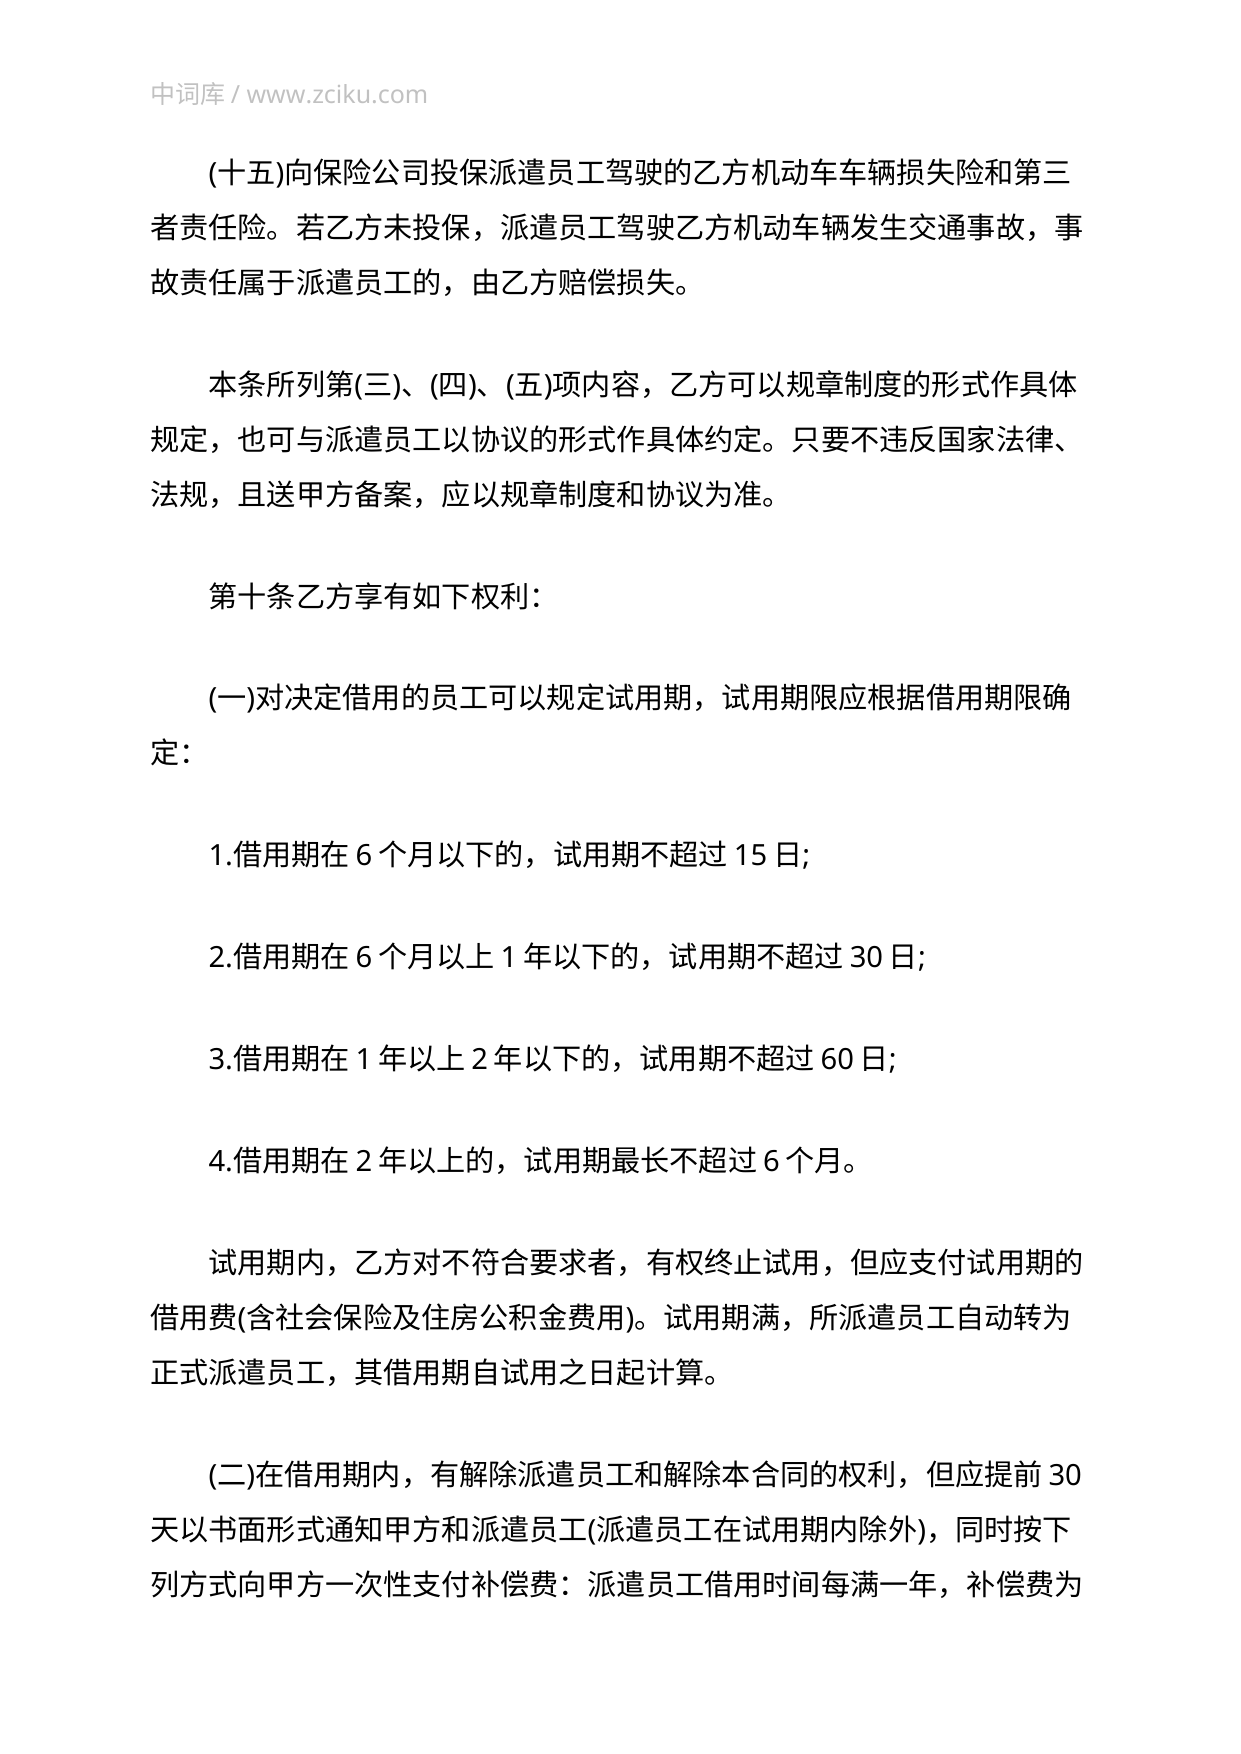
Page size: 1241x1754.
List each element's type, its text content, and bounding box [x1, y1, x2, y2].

text 1.借用期在6个月以下的，试用期不超过15日; [150, 832, 1090, 874]
text (十五)向保险公司投保派遣员工驾驶的乙方机动车车辆损失险和第三者责任险。若乙方未投保，派遣员工驾驶乙方机动车辆发生交通事故，事故责任属于派遣员工的，由乙方赔偿损失。 [150, 150, 1090, 302]
text 第十条乙方享有如下权利： [150, 573, 1090, 616]
text 2.借用期在6个月以上1年以下的，试用期不超过30日; [150, 934, 1090, 976]
text 4.借用期在2年以上的，试用期最长不超过6个月。 [150, 1138, 1090, 1180]
text (一)对决定借用的员工可以规定试用期，试用期限应根据借用期限确定： [150, 675, 1090, 772]
text 试用期内，乙方对不符合要求者，有权终止试用，但应支付试用期的借用费(含社会保险及住房公积金费用)。试用期满，所派遣员工自动转为正式派遣员工，其借用期自试用之日起计算。 [150, 1240, 1090, 1392]
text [150, 1451, 1090, 1604]
text 3.借用期在1年以上2年以下的，试用期不超过60日; [150, 1036, 1090, 1078]
text 本条所列第(三)、(四)、(五)项内容，乙方可以规章制度的形式作具体规定，也可与派遣员工以协议的形式作具体约定。只要不违反国家法律、法规，且送甲方备案，应以规章制度和协议为准。 [150, 362, 1090, 514]
